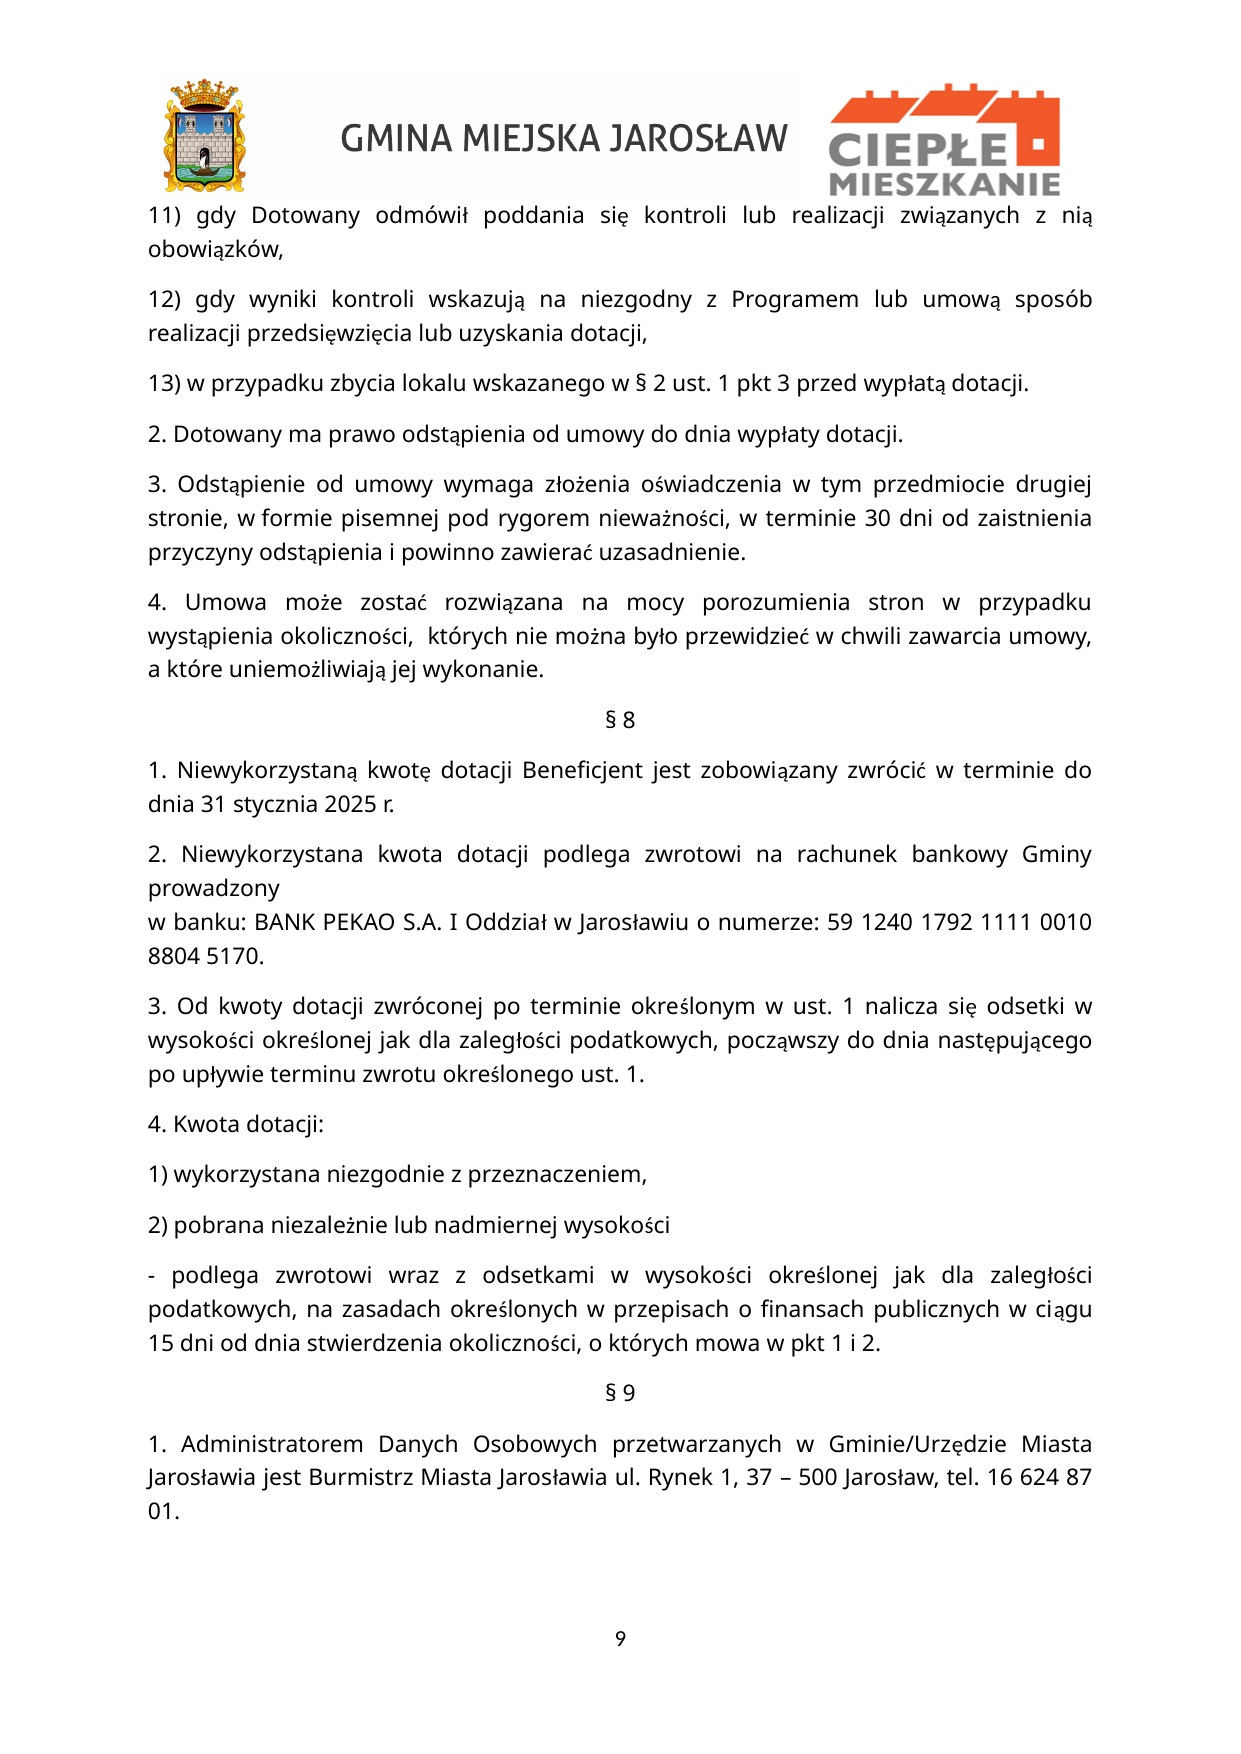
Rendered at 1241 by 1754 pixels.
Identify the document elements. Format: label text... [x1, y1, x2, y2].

text 4. Kwota dotacji: [148, 1108, 1093, 1139]
text 1. Niewykorzystaną kwotę dotacji Beneficjent jest zobowiązany zwrócić w terminie do dnia 31 stycznia 2025 r. [148, 754, 1093, 819]
text 13) w przypadku zbycia lokalu wskazanego w § 2 ust. 1 pkt 3 przed wypłatą dotacji. [148, 367, 1093, 398]
text 1. Administratorem Danych Osobowych przetwarzanych w Gminie/Urzędzie Miasta Jarosławia jest Burmistrz Miasta Jarosławia ul. Rynek 1, 37 – 500 Jarosław, tel. 16 624 87 01. [148, 1427, 1093, 1526]
text - podlega zwrotowi wraz z odsetkami w wysokości określonej jak dla zaległości podatkowych, na zasadach określonych w przepisach o finansach publicznych w ciągu 15 dni od dnia stwierdzenia okoliczności, o których mowa w pkt 1 i 2. [148, 1259, 1093, 1358]
text 2) pobrana niezależnie lub nadmiernej wysokości [148, 1209, 1093, 1240]
text 3. Odstąpienie od umowy wymaga złożenia oświadczenia w tym przedmiocie drugiej stronie, w formie pisemnej pod rygorem nieważności, w terminie 30 dni od zaistnienia przyczyny odstąpienia i powinno zawierać uzasadnienie. [148, 468, 1093, 567]
text 2. Niewykorzystana kwota dotacji podlega zwrotowi na rachunek bankowy Gminy prowadzony w banku: BANK PEKAO S.A. I Oddział w Jarosławiu o numerze: 59 1240 1792 1111 0010 8804 5170. [148, 838, 1093, 971]
text 11) gdy Dotowany odmówił poddania się kontroli lub realizacji związanych z nią obowiązków, [148, 199, 1093, 264]
text 4. Umowa może zostać rozwiązana na mocy porozumienia stron w przypadku wystąpienia okoliczności, których nie można było przewidzieć w chwili zawarcia umowy, a które uniemożliwiają jej wykonanie. [148, 586, 1093, 684]
text 1) wykorzystana niezgodnie z przeznaczeniem, [148, 1158, 1093, 1189]
text § 8 [148, 704, 1093, 735]
text 12) gdy wyniki kontroli wskazują na niezgodny z Programem lub umową sposób realizacji przedsięwzięcia lub uzyskania dotacji, [148, 283, 1093, 348]
text 2. Dotowany ma prawo odstąpienia od umowy do dnia wypłaty dotacji. [148, 417, 1093, 449]
text 3. Od kwoty dotacji zwróconej po terminie określonym w ust. 1 nalicza się odsetki w wysokości określonej jak dla zaległości podatkowych, począwszy do dnia następującego po upływie terminu zwrotu określonego ust. 1. [148, 990, 1093, 1089]
text § 9 [148, 1377, 1093, 1408]
